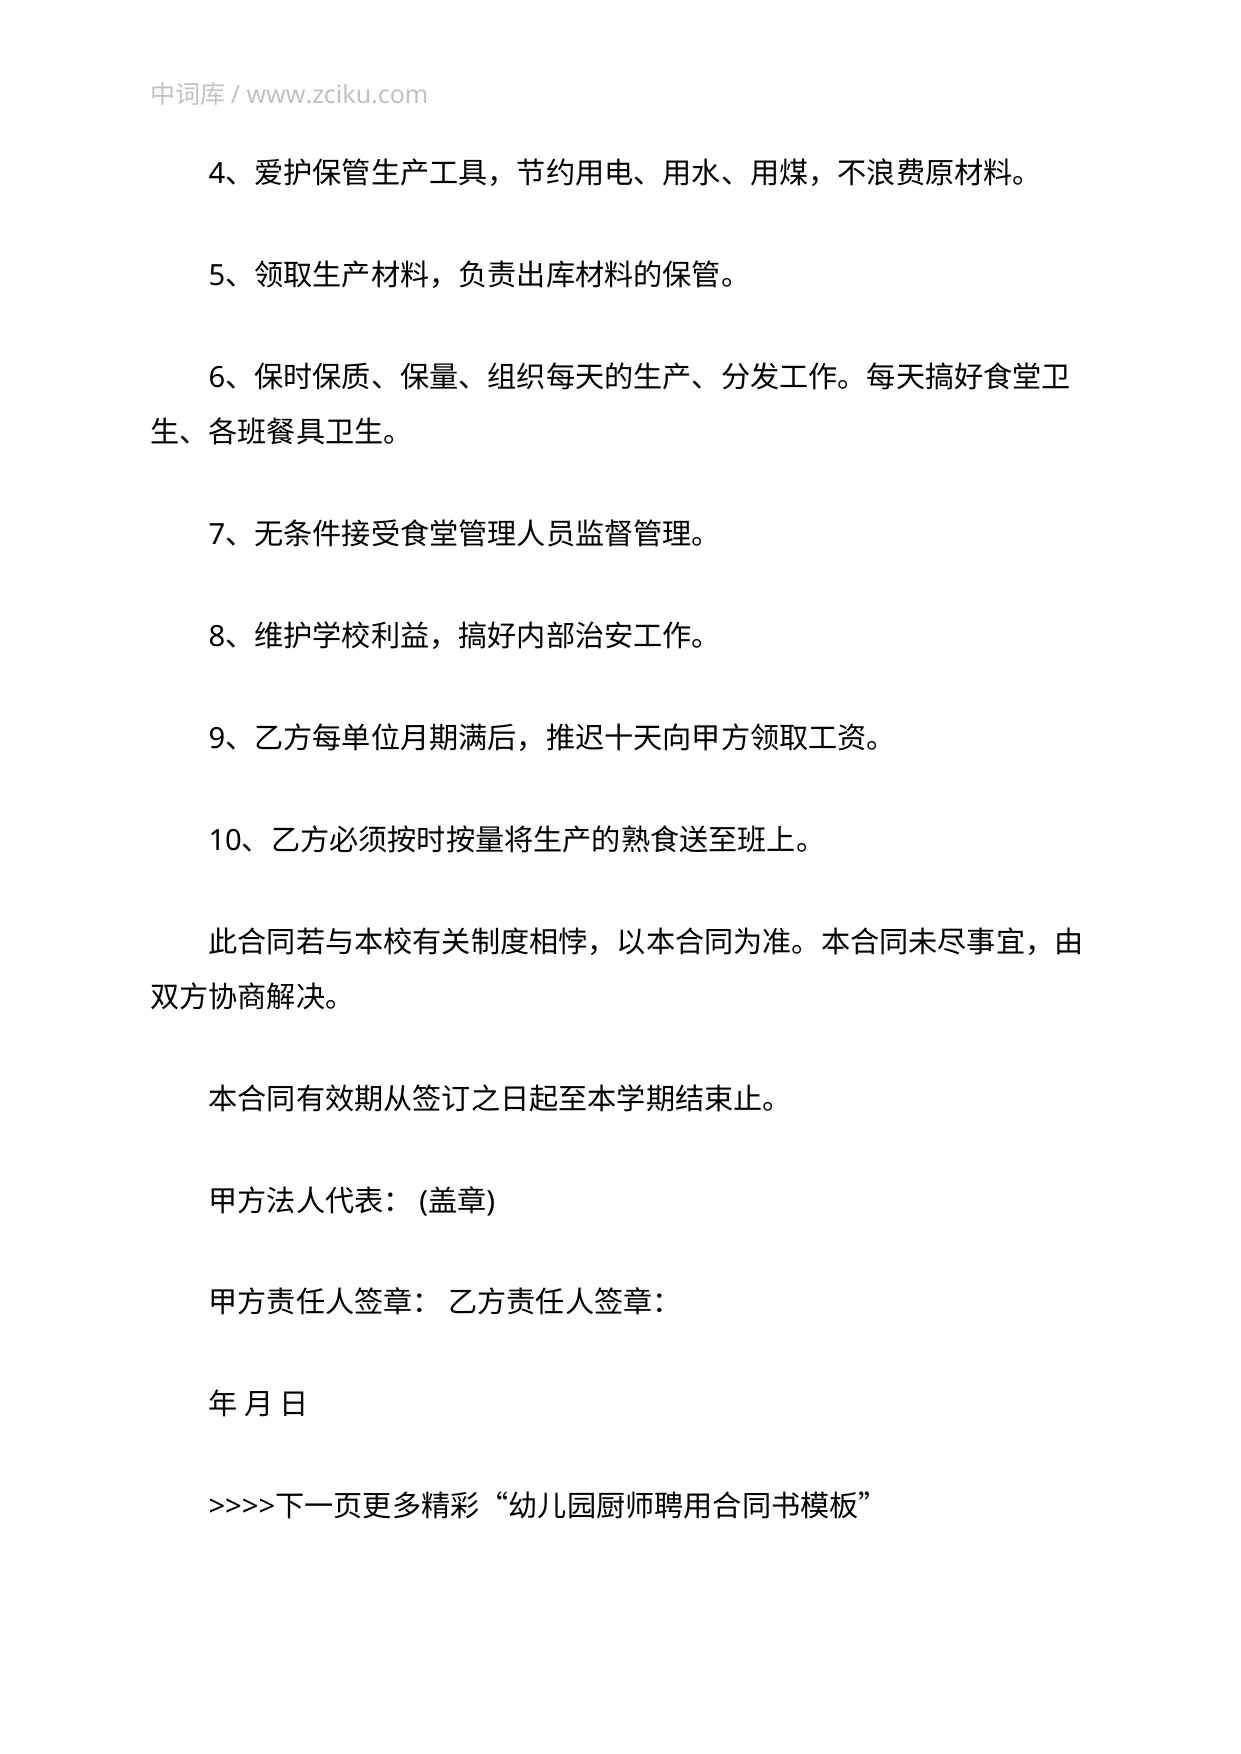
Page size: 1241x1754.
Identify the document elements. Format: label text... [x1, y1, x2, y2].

text 7、无条件接受食堂管理人员监督管理。 [150, 511, 1090, 553]
text 本合同有效期从签订之日起至本学期结束止。 [150, 1075, 1090, 1118]
text 年 月 日 [150, 1381, 1090, 1423]
text 4、爱护保管生产工具，节约用电、用水、用煤，不浪费原材料。 [150, 150, 1090, 192]
text 5、领取生产材料，负责出库材料的保管。 [150, 252, 1090, 294]
text 甲方法人代表： (盖章) [150, 1177, 1090, 1219]
text 8、维护学校利益，搞好内部治安工作。 [150, 613, 1090, 655]
text 10、乙方必须按时按量将生产的熟食送至班上。 [150, 817, 1090, 859]
text 9、乙方每单位月期满后，推迟十天向甲方领取工资。 [150, 715, 1090, 757]
text 6、保时保质、保量、组织每天的生产、分发工作。每天搞好食堂卫生、各班餐具卫生。 [150, 354, 1090, 451]
text 甲方责任人签章： 乙方责任人签章： [150, 1279, 1090, 1321]
text 此合同若与本校有关制度相悖，以本合同为准。本合同未尽事宜，由双方协商解决。 [150, 919, 1090, 1016]
text >>>>下一页更多精彩“幼儿园厨师聘用合同书模板” [150, 1483, 1090, 1525]
